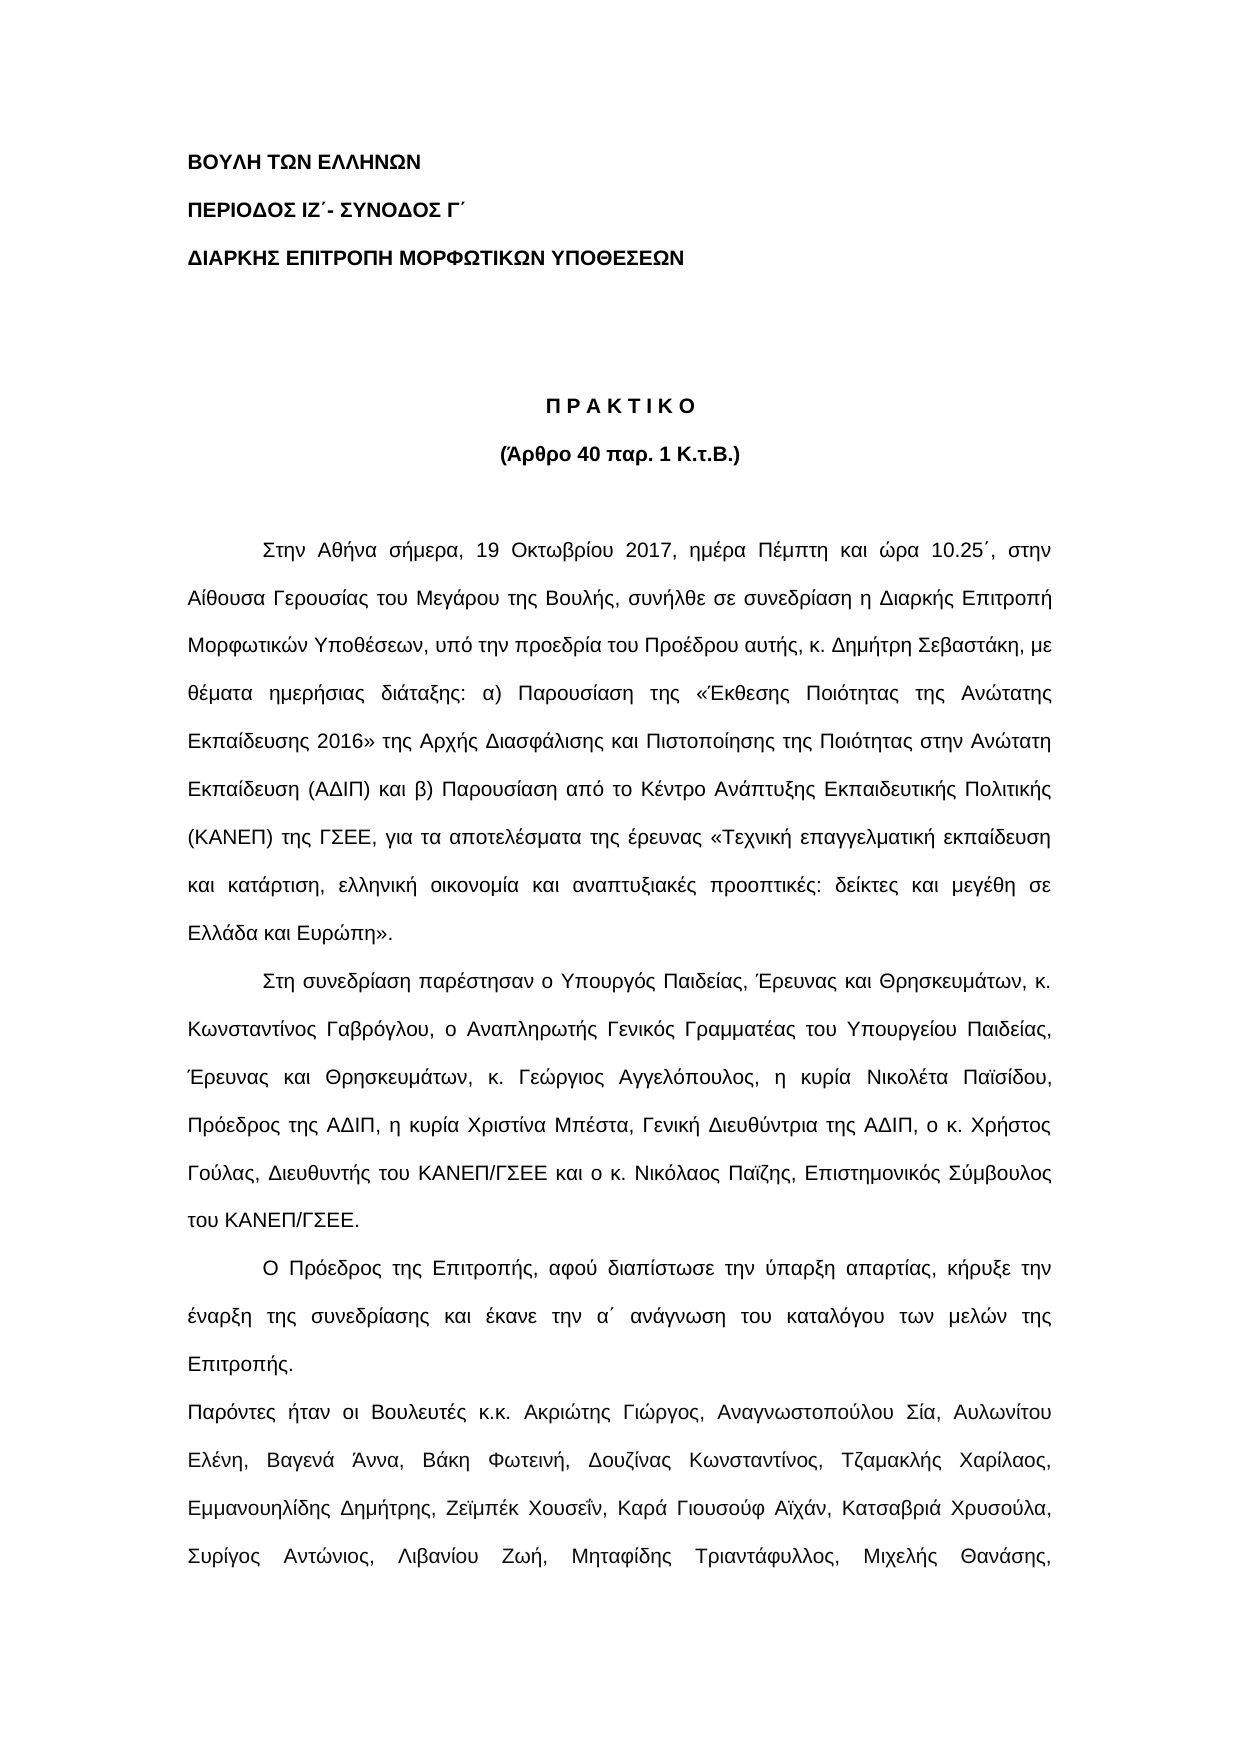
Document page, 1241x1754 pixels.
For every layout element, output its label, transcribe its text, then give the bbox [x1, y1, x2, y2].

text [187, 1400, 1053, 1568]
text Στην Αθήνα σήμερα, 19 Οκτωβρίου 2017, ημέρα Πέμπτη και ώρα 10.25΄, στην Αίθουσα Γερουσίας τoυ Μεγάρου της Βουλής, συνήλθε σε συνεδρίαση η Διαρκής Επιτροπή Μορφωτικών Υποθέσεων, υπό την προεδρία του Προέδρου αυτής, κ. Δημήτρη Σεβαστάκη, με θέματα ημερήσιας διάταξης: α) Παρουσίαση της «Έκθεσης Ποιότητας της Ανώτατης Εκπαίδευσης 2016» της Αρχής Διασφάλισης και Πιστοποίησης της Ποιότητας στην Ανώτατη Εκπαίδευση (ΑΔΙΠ) και β) Παρουσίαση από το Κέντρο Ανάπτυξης Εκπαιδευτικής Πολιτικής (ΚΑΝΕΠ) της ΓΣΕΕ, για τα αποτελέσματα της έρευνας «Τεχνική επαγγελματική εκπαίδευση και κατάρτιση, ελληνική οικονομία και αναπτυξιακές προοπτικές: δείκτες και μεγέθη σε Ελλάδα και Ευρώπη». [187, 537, 1053, 945]
text Ο Πρόεδρος της Επιτροπής, αφού διαπίστωσε την ύπαρξη απαρτίας, κήρυξε την έναρξη της συνεδρίασης και έκανε την α΄ ανάγνωση του καταλόγου των μελών της Επιτροπής. [187, 1256, 1053, 1376]
text (Άρθρο 40 παρ. 1 Κ.τ.Β.) [187, 442, 1053, 466]
text Π Ρ Α Κ Τ Ι Κ Ο [187, 394, 1053, 418]
text ΠΕΡΙΟΔΟΣ ΙΖ΄- ΣΥΝΟΔΟΣ Γ΄ [187, 198, 1053, 222]
text Στη συνεδρίαση παρέστησαν ο Υπουργός Παιδείας, Έρευνας και Θρησκευμάτων, κ. Κωνσταντίνος Γαβρόγλου, o Αναπληρωτής Γενικός Γραμματέας του Υπουργείου Παιδείας, Έρευνας και Θρησκευμάτων, κ. Γεώργιος Αγγελόπουλος, η κυρία Νικολέτα Παϊσίδου, Πρόεδρος της ΑΔΙΠ, η κυρία Χριστίνα Μπέστα, Γενική Διευθύντρια της ΑΔΙΠ, ο κ. Χρήστος Γούλας, Διευθυντής του ΚΑΝΕΠ/ΓΣΕΕ και ο κ. Νικόλαος Παϊζης, Επιστημονικός Σύμβουλος του ΚΑΝΕΠ/ΓΣΕΕ. [187, 969, 1053, 1232]
text ΔΙΑΡΚΗΣ ΕΠΙΤΡΟΠΗ ΜΟΡΦΩΤΙΚΩΝ ΥΠΟΘΕΣΕΩΝ [187, 246, 1053, 270]
text ΒΟΥΛΗ ΤΩΝ ΕΛΛΗΝΩΝ [187, 150, 1053, 174]
